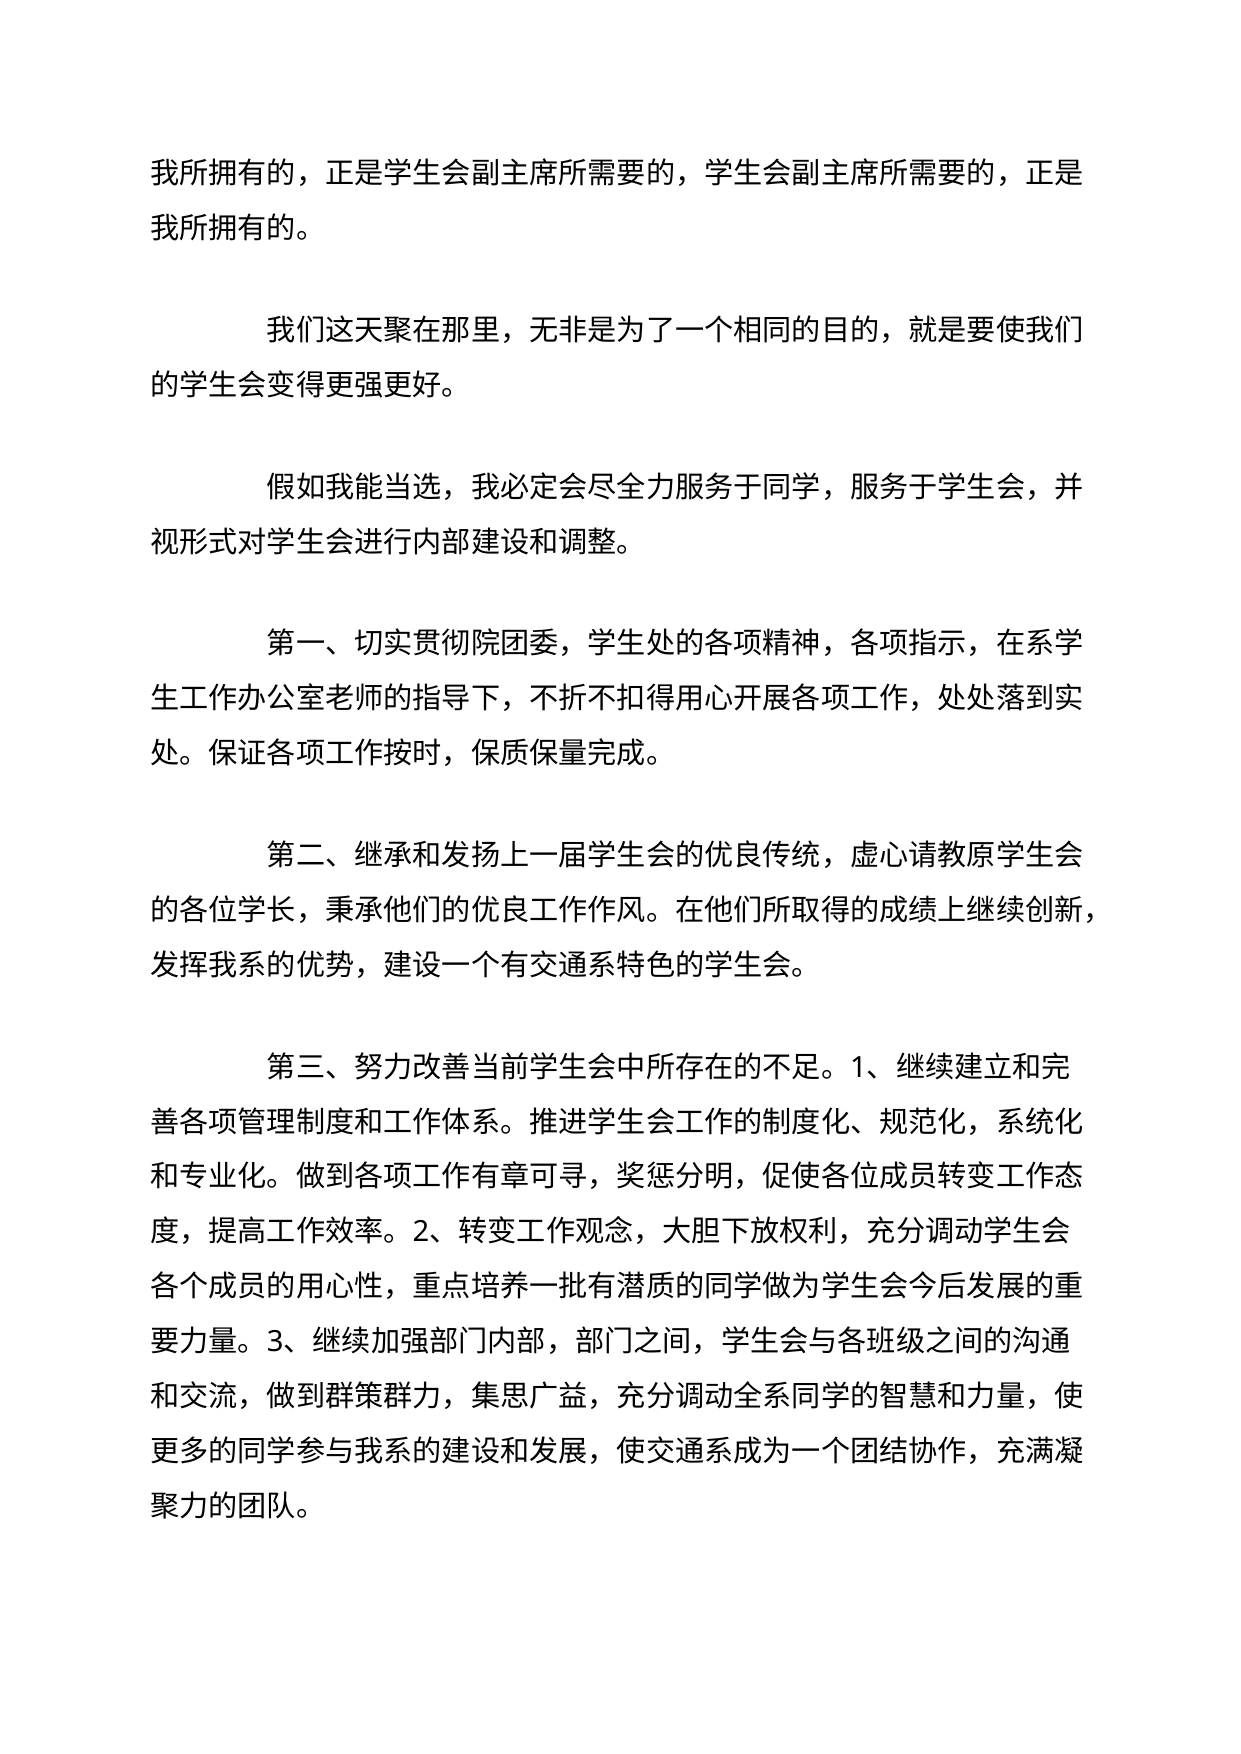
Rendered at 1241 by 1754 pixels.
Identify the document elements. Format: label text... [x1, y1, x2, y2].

text 我们这天聚在那里，无非是为了一个相同的目的，就是要使我们的学生会变得更强更好。 [150, 307, 1090, 404]
text 第三、努力改善当前学生会中所存在的不足。1、继续建立和完善各项管理制度和工作体系。推进学生会工作的制度化、规范化，系统化和专业化。做到各项工作有章可寻，奖惩分明，促使各位成员转变工作态度，提高工作效率。2、转变工作观念，大胆下放权利，充分调动学生会各个成员的用心性，重点培养一批有潜质的同学做为学生会今后发展的重要力量。3、继续加强部门内部，部门之间，学生会与各班级之间的沟通和交流，做到群策群力，集思广益，充分调动全系同学的智慧和力量，使更多的同学参与我系的建设和发展，使交通系成为一个团结协作，充满凝聚力的团队。 [150, 1043, 1090, 1525]
text 第二、继承和发扬上一届学生会的优良传统，虚心请教原学生会的各位学长，秉承他们的优良工作作风。在他们所取得的成绩上继续创新，发挥我系的优势，建设一个有交通系特色的学生会。 [150, 832, 1090, 984]
text 假如我能当选，我必定会尽全力服务于同学，服务于学生会，并视形式对学生会进行内部建设和调整。 [150, 463, 1090, 561]
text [150, 150, 1090, 247]
text 第一、切实贯彻院团委，学生处的各项精神，各项指示，在系学生工作办公室老师的指导下，不折不扣得用心开展各项工作，处处落到实处。保证各项工作按时，保质保量完成。 [150, 620, 1090, 772]
